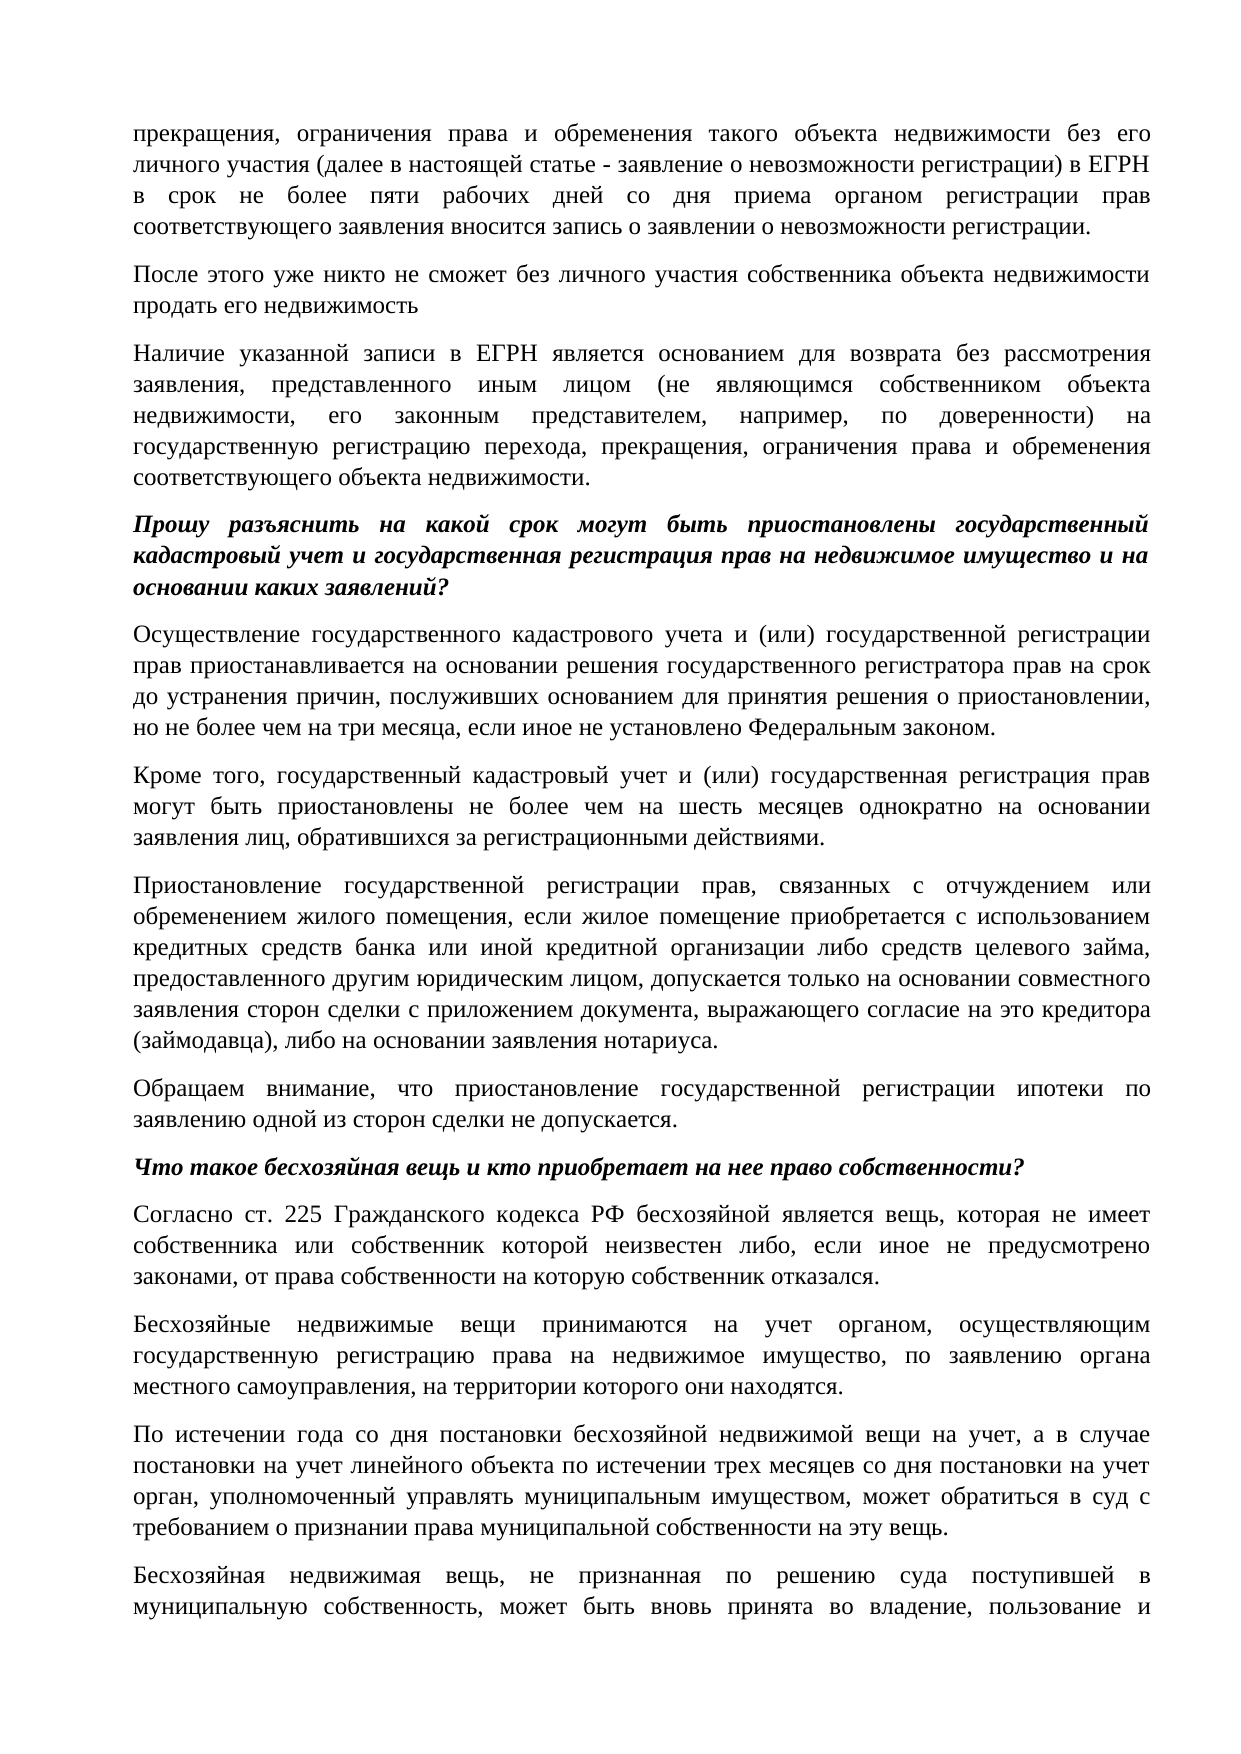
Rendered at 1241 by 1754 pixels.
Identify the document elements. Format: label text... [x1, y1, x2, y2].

text Что такое бесхозяйная вещь и кто приобретает на нее право собственности? [133, 1152, 1152, 1180]
text Наличие указанной записи в ЕГРН является основанием для возврата без рассмотрения заявления, представленного иным лицом (не являющимся собственником объекта недвижимости, его законным представителем, например, по доверенности) на государственную регистрацию перехода, прекращения, ограничения права и обременения соответствующего объекта недвижимости. [133, 338, 1152, 491]
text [133, 118, 1152, 240]
text Бесхозяйные недвижимые вещи принимаются на учет органом, осуществляющим государственную регистрацию права на недвижимое имущество, по заявлению органа местного самоуправления, на территории которого они находятся. [133, 1309, 1152, 1400]
text Прошу разъяснить на какой срок могут быть приостановлены государственный кадастровый учет и государственная регистрация прав на недвижимое имущество и на основании каких заявлений? [133, 509, 1152, 600]
text По истечении года со дня постановки бесхозяйной недвижимой вещи на учет, а в случае постановки на учет линейного объекта по истечении трех месяцев со дня постановки на учет орган, уполномоченный управлять муниципальным имуществом, может обратиться в суд с требованием о признании права муниципальной собственности на эту вещь. [133, 1419, 1152, 1541]
text Согласно ст. 225 Гражданского кодекса РФ бесхозяйной является вещь, которая не имеет собственника или собственник которой неизвестен либо, если иное не предусмотрено законами, от права собственности на которую собственник отказался. [133, 1199, 1152, 1290]
text Обращаем внимание, что приостановление государственной регистрации ипотеки по заявлению одной из сторон сделки не допускается. [133, 1073, 1152, 1133]
text После этого уже никто не сможет без личного участия собственника объекта недвижимости продать его недвижимость [133, 259, 1152, 319]
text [133, 1560, 1152, 1619]
text Осуществление государственного кадастрового учета и (или) государственной регистрации прав приостанавливается на основании решения государственного регистратора прав на срок до устранения причин, послуживших основанием для принятия решения о приостановлении, но не более чем на три месяца, если иное не установлено Федеральным законом. [133, 619, 1152, 741]
text Приостановление государственной регистрации прав, связанных с отчуждением или обременением жилого помещения, если жилое помещение приобретается с использованием кредитных средств банка или иной кредитной организации либо средств целевого займа, предоставленного другим юридическим лицом, допускается только на основании совместного заявления сторон сделки с приложением документа, выражающего согласие на это кредитора (займодавца), либо на основании заявления нотариуса. [133, 870, 1152, 1054]
text Кроме того, государственный кадастровый учет и (или) государственная регистрация прав могут быть приостановлены не более чем на шесть месяцев однократно на основании заявления лиц, обратившихся за регистрационными действиями. [133, 760, 1152, 851]
